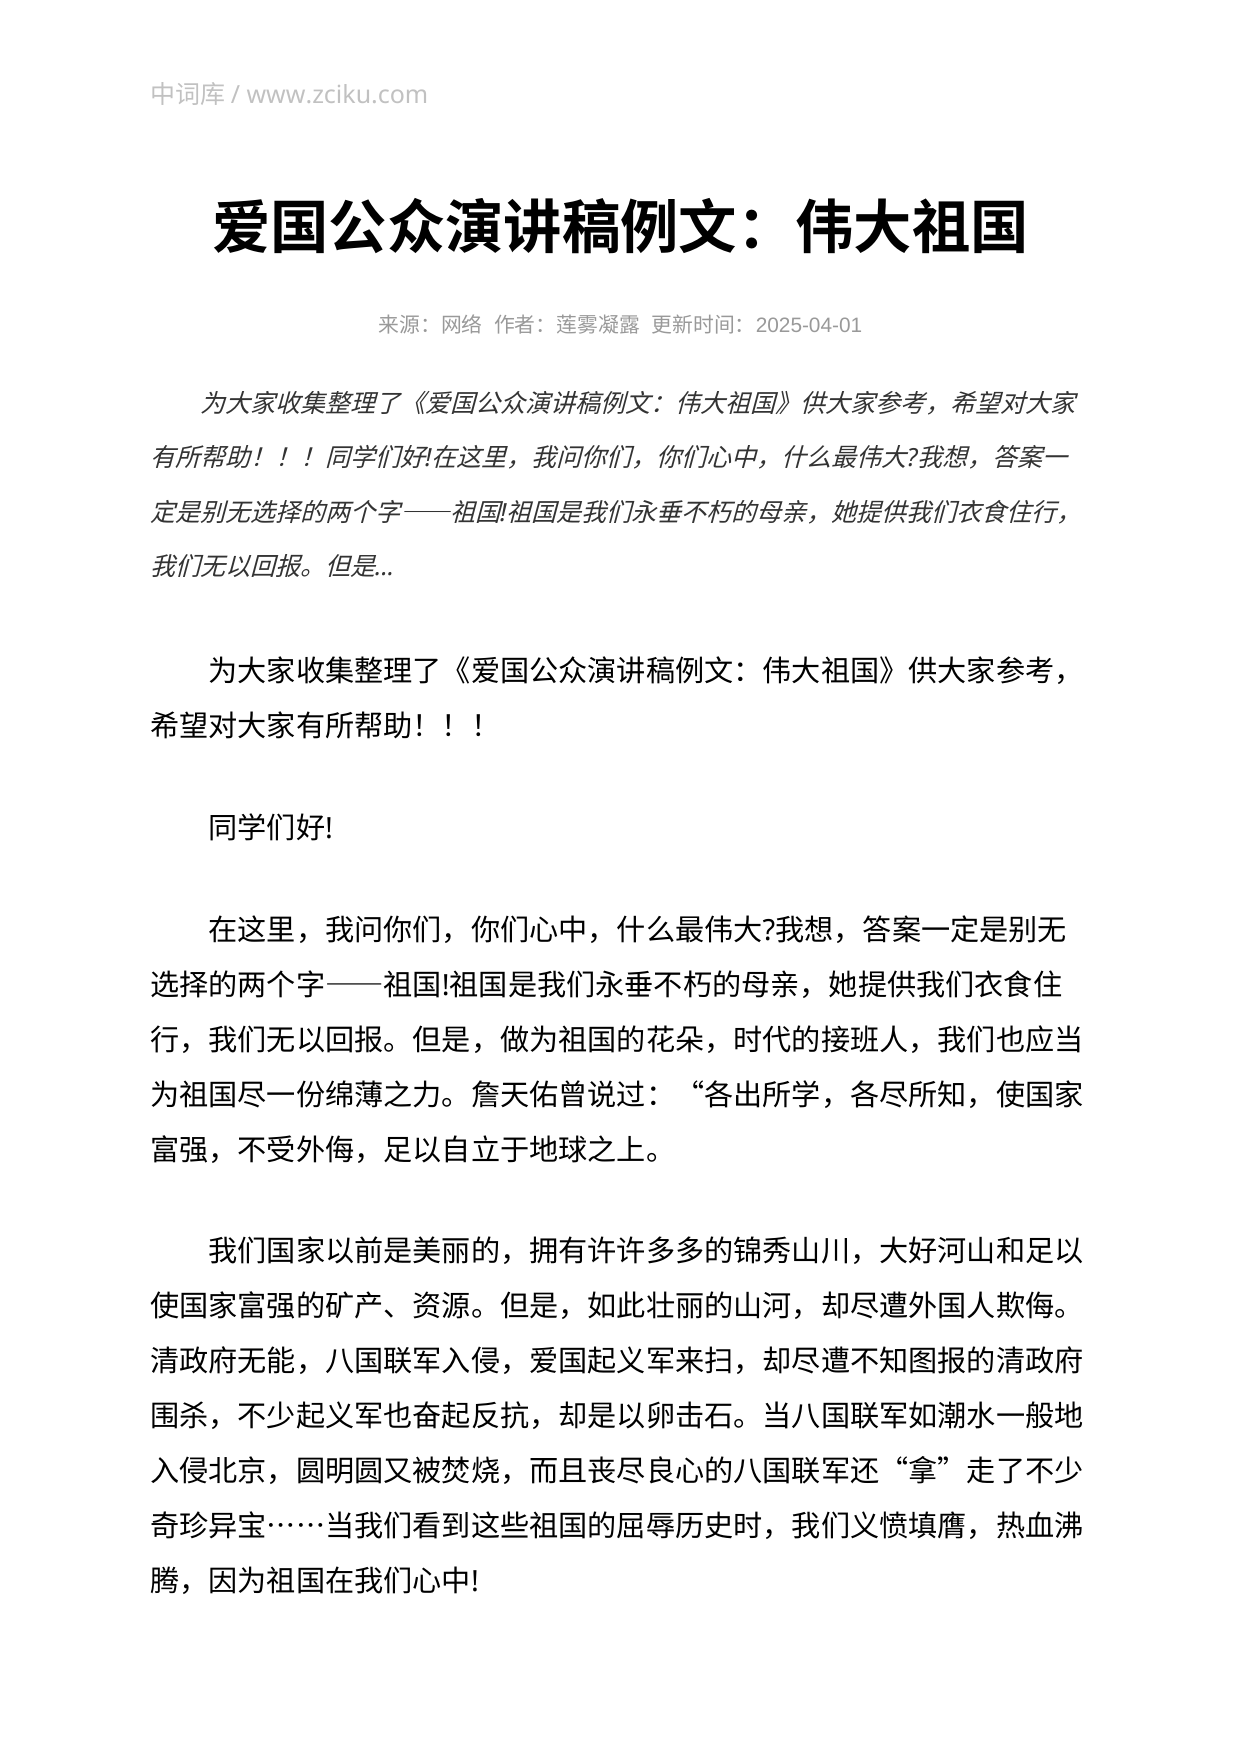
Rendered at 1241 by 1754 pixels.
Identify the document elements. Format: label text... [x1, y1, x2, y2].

text 同学们好! [150, 804, 1090, 847]
text 为大家收集整理了《爱国公众演讲稿例文：伟大祖国》供大家参考，希望对大家有所帮助！！！同学们好!在这里，我问你们，你们心中，什么最伟大?我想，答案一定是别无选择的两个字――祖国!祖国是我们永垂不朽的母亲，她提供我们衣食住行，我们无以回报。但是... [150, 383, 1090, 583]
text 来源：网络 作者：莲雾凝露 更新时间：2025-04-01 [150, 313, 1090, 337]
subtitle 爱国公众演讲稿例文：伟大祖国 [150, 181, 1090, 266]
text 在这里，我问你们，你们心中，什么最伟大?我想，答案一定是别无选择的两个字――祖国!祖国是我们永垂不朽的母亲，她提供我们衣食住行，我们无以回报。但是，做为祖国的花朵，时代的接班人，我们也应当为祖国尽一份绵薄之力。詹天佑曾说过：“各出所学，各尽所知，使国家富强，不受外侮，足以自立于地球之上。 [150, 906, 1090, 1168]
text 为大家收集整理了《爱国公众演讲稿例文：伟大祖国》供大家参考，希望对大家有所帮助！！！ [150, 648, 1090, 745]
text 我们国家以前是美丽的，拥有许许多多的锦秀山川，大好河山和足以使国家富强的矿产、资源。但是，如此壮丽的山河，却尽遭外国人欺侮。清政府无能，八国联军入侵，爱国起义军来扫，却尽遭不知图报的清政府围杀，不少起义军也奋起反抗，却是以卵击石。当八国联军如潮水一般地入侵北京，圆明圆又被焚烧，而且丧尽良心的八国联军还“拿”走了不少奇珍异宝……当我们看到这些祖国的屈辱历史时，我们义愤填膺，热血沸腾，因为祖国在我们心中! [150, 1228, 1090, 1600]
